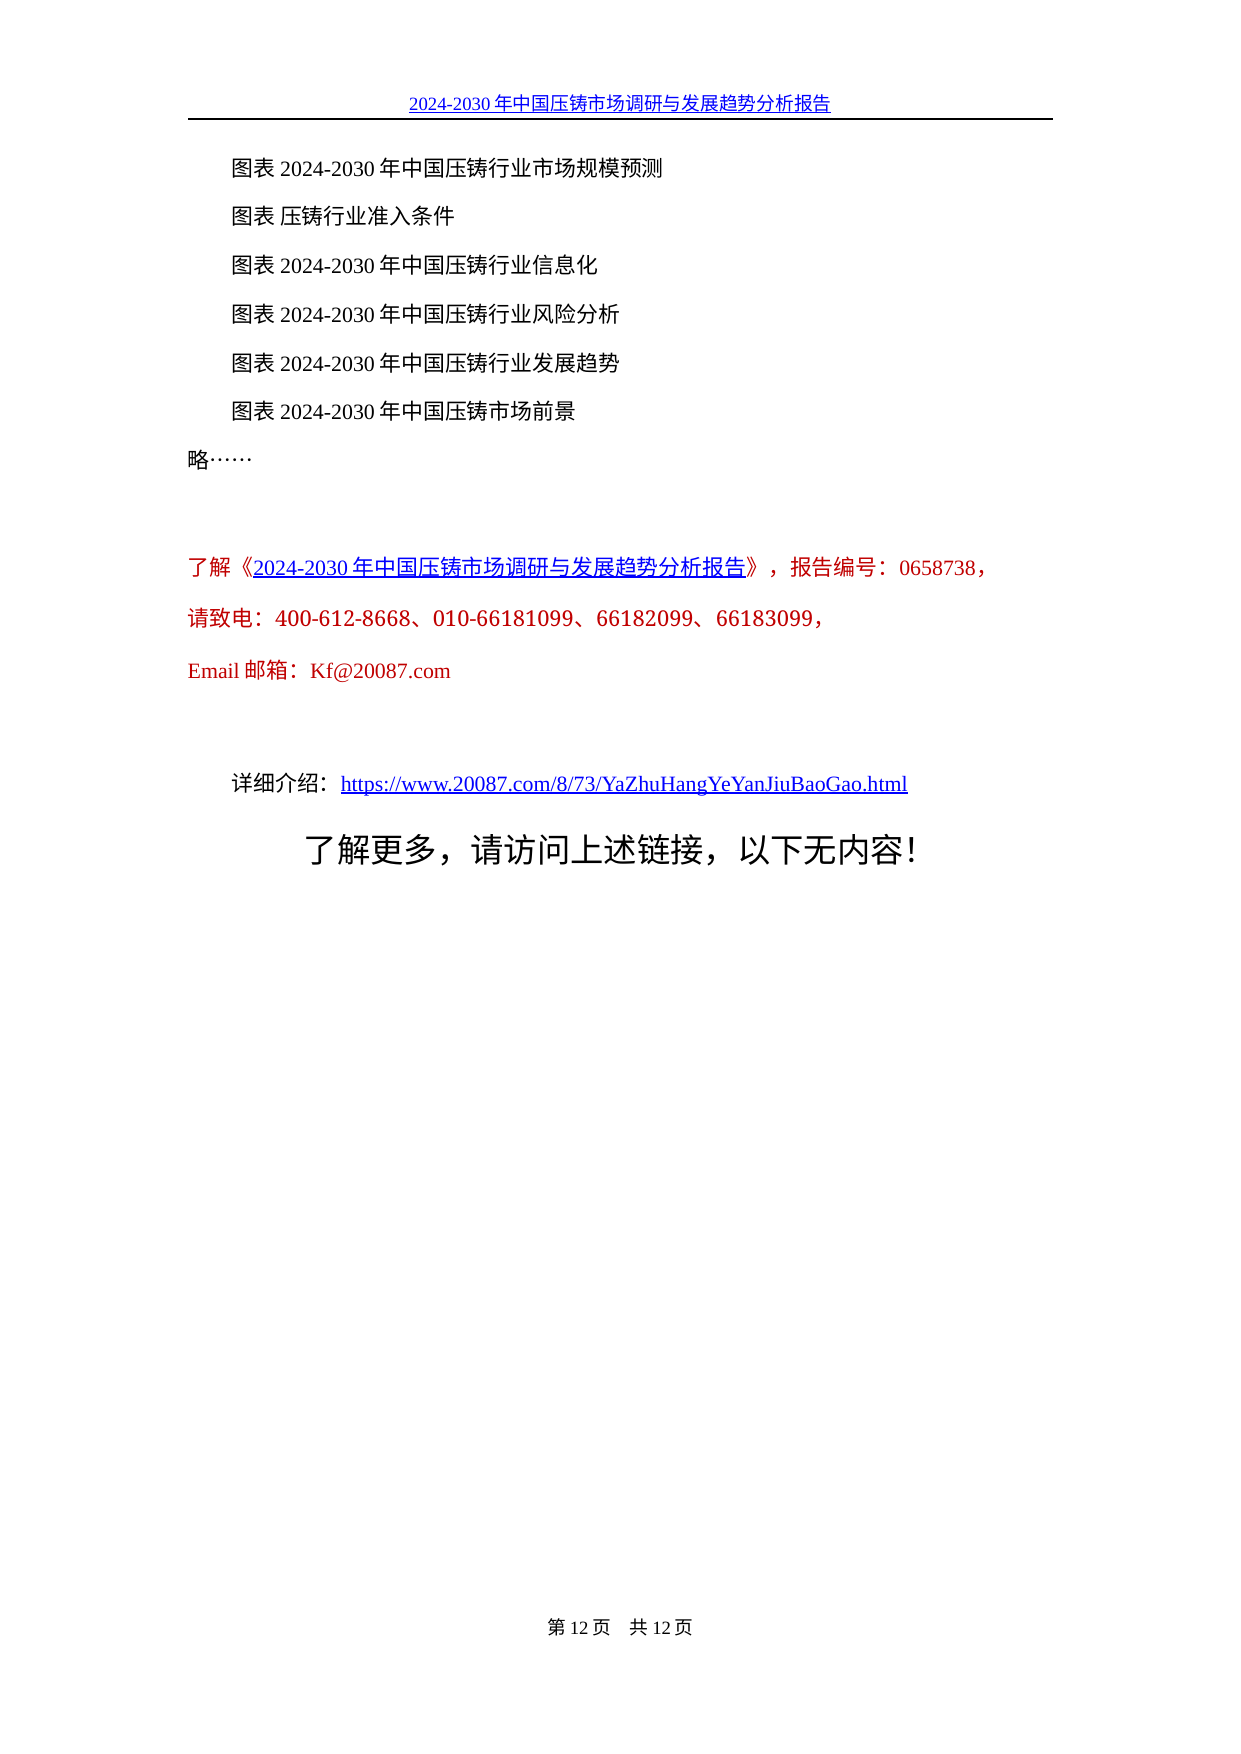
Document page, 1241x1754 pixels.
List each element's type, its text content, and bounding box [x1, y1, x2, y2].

text 详细介绍：https://www.20087.com/8/73/YaZhuHangYeYanJiuBaoGao.html [187, 765, 1053, 798]
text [187, 150, 1053, 475]
text 了解《2024-2030年中国压铸市场调研与发展趋势分析报告》，报告编号：0658738， [187, 549, 1053, 582]
title 了解更多，请访问上述链接，以下无内容！ [187, 815, 1053, 880]
text 请致电：400-612-8668、010-66181099、66182099、66183099， [187, 601, 1053, 633]
text Email邮箱：Kf@20087.com [187, 652, 1053, 685]
